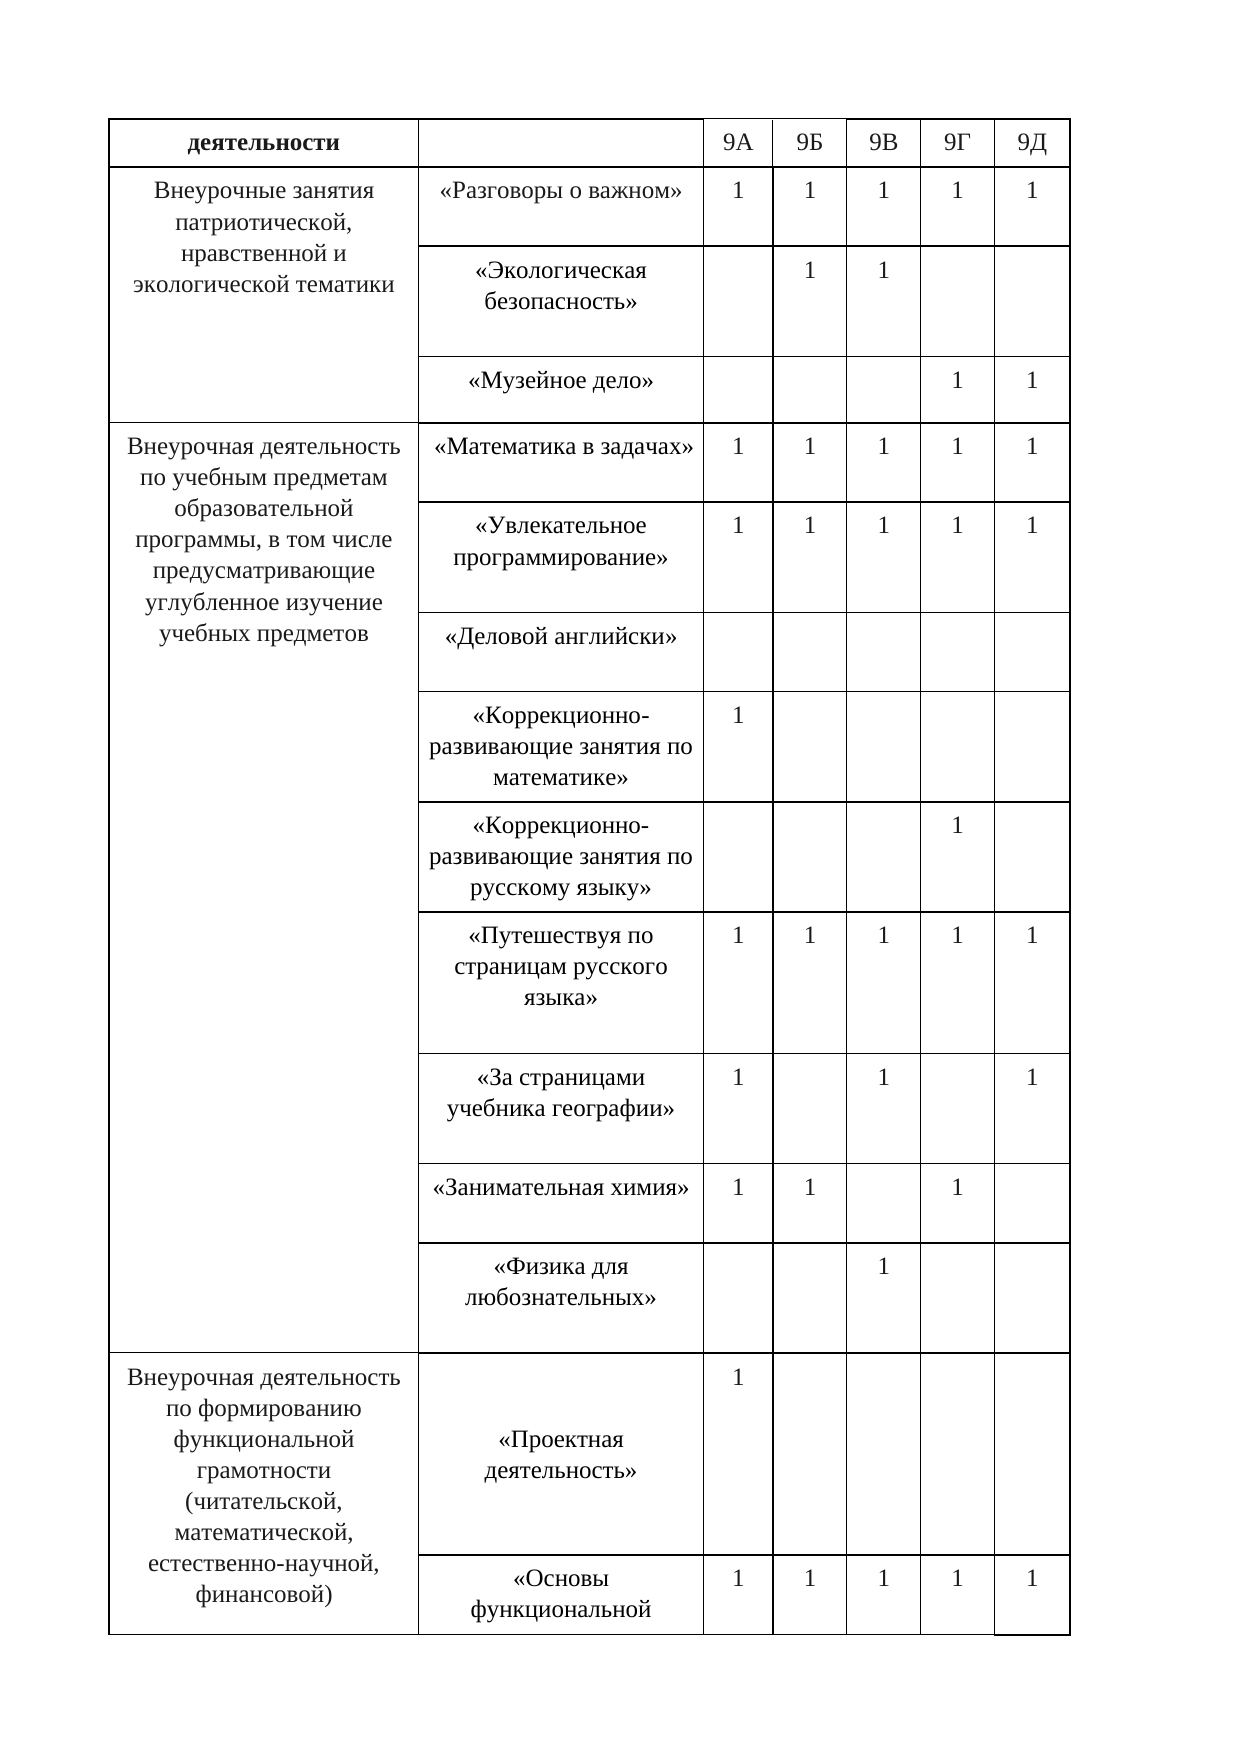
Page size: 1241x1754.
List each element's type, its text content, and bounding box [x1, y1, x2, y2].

table_cell 1 [774, 247, 846, 356]
table_cell «Увлекательное программирование» [419, 503, 703, 612]
table_cell 9Д [995, 120, 1069, 166]
table_cell 1 [921, 803, 994, 911]
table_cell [419, 1556, 703, 1634]
table_cell «Экологическая безопасность» [419, 247, 703, 356]
table_cell 1 [847, 1244, 920, 1352]
table_cell [774, 1244, 846, 1352]
table_cell [995, 803, 1069, 911]
table_cell 1 [704, 692, 772, 801]
table_cell [995, 1244, 1069, 1352]
table_cell «За страницами учебника географии» [419, 1054, 703, 1163]
table_cell 1 [704, 168, 772, 245]
table_cell [995, 692, 1069, 801]
table_cell «Занимательная химия» [419, 1164, 703, 1242]
table_cell «Музейное дело» [419, 357, 703, 422]
table_cell [774, 357, 846, 422]
table_cell 9В [847, 120, 920, 166]
table_cell 1 [774, 424, 846, 501]
table_cell Внеурочная деятельность по формированию функциональной грамотности (читательской, математической, естественно-научной, финансовой) [110, 1353, 418, 1634]
table_cell [847, 803, 920, 911]
table_cell 1 [847, 1556, 920, 1634]
table_cell [774, 803, 846, 911]
table_cell [847, 357, 920, 422]
table_cell «Коррекционно-развивающие занятия по русскому языку» [419, 803, 703, 911]
table_cell 1 [704, 503, 772, 612]
table_cell [774, 692, 846, 801]
table_cell 1 [921, 168, 994, 245]
table_cell [704, 357, 772, 422]
table_cell 1 [847, 247, 920, 356]
table_header Программа [419, 120, 703, 166]
table_cell 1 [704, 1556, 772, 1634]
table_cell 1 [847, 503, 920, 612]
table_cell «Физика для любознательных» [419, 1244, 703, 1352]
table_cell 1 [847, 168, 920, 245]
table_cell [704, 803, 772, 911]
table_cell [995, 1354, 1069, 1554]
table_cell 1 [774, 503, 846, 612]
table_cell 1 [995, 168, 1069, 245]
table_cell 1 [921, 357, 994, 422]
table_cell 1 [847, 424, 920, 501]
table_cell 1 [921, 424, 994, 501]
table_cell [847, 1164, 920, 1242]
table_cell 1 [774, 913, 846, 1052]
table_cell [921, 1244, 994, 1352]
table_cell 1 [995, 1054, 1069, 1163]
table_cell [995, 247, 1069, 356]
table_cell «Деловой английски» [419, 613, 703, 691]
table_cell 1 [847, 1054, 920, 1163]
table_cell [774, 1054, 846, 1163]
table_cell 1 [995, 424, 1069, 501]
table_cell 1 [921, 1164, 994, 1242]
table_cell «Разговоры о важном» [419, 168, 703, 245]
table_cell 1 [995, 1556, 1069, 1634]
table_cell Внеурочные занятия патриотической, нравственной и экологической тематики [110, 168, 418, 422]
table_cell [921, 1354, 994, 1554]
table_cell 1 [921, 503, 994, 612]
table_cell 1 [774, 1164, 846, 1242]
table_cell [847, 1354, 920, 1554]
table_cell 1 [847, 913, 920, 1052]
table_cell «Проектная деятельность» [419, 1354, 703, 1554]
table_cell 1 [704, 1054, 772, 1163]
table_cell 1 [921, 1556, 994, 1634]
table_cell [704, 1244, 772, 1352]
table_cell [995, 613, 1069, 691]
table_cell 1 [704, 1354, 772, 1554]
table_cell [774, 613, 846, 691]
table_cell 1 [995, 357, 1069, 422]
table_cell [921, 1054, 994, 1163]
table_cell «Математика в задачах» [419, 424, 703, 501]
table_cell [847, 613, 920, 691]
table_cell [921, 613, 994, 691]
table_cell 1 [774, 1556, 846, 1634]
table_cell 1 [774, 168, 846, 245]
table_cell [847, 692, 920, 801]
table_cell 9Б [773, 119, 846, 166]
table_cell «Коррекционно-развивающие занятия по математике» [419, 692, 703, 801]
table_cell [995, 1164, 1069, 1242]
table_cell 1 [704, 913, 772, 1052]
table_cell 9Г [921, 120, 994, 166]
table_cell 9А [704, 119, 772, 166]
table_cell «Путешествуя по страницам русского языка» [419, 913, 703, 1052]
table_cell 1 [995, 503, 1069, 612]
table_cell [704, 247, 772, 356]
table_cell [704, 613, 772, 691]
table_cell 1 [995, 913, 1069, 1052]
table_cell 1 [704, 1164, 772, 1242]
table_cell [921, 692, 994, 801]
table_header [110, 120, 418, 166]
table_cell [774, 1354, 846, 1554]
table_cell 1 [921, 913, 994, 1052]
table_cell [921, 247, 994, 356]
table_cell Внеурочная деятельность по учебным предметам образовательной программы, в том числе предусматривающие углубленное изучение учебных предметов [110, 423, 418, 1352]
table_cell 1 [704, 424, 772, 501]
